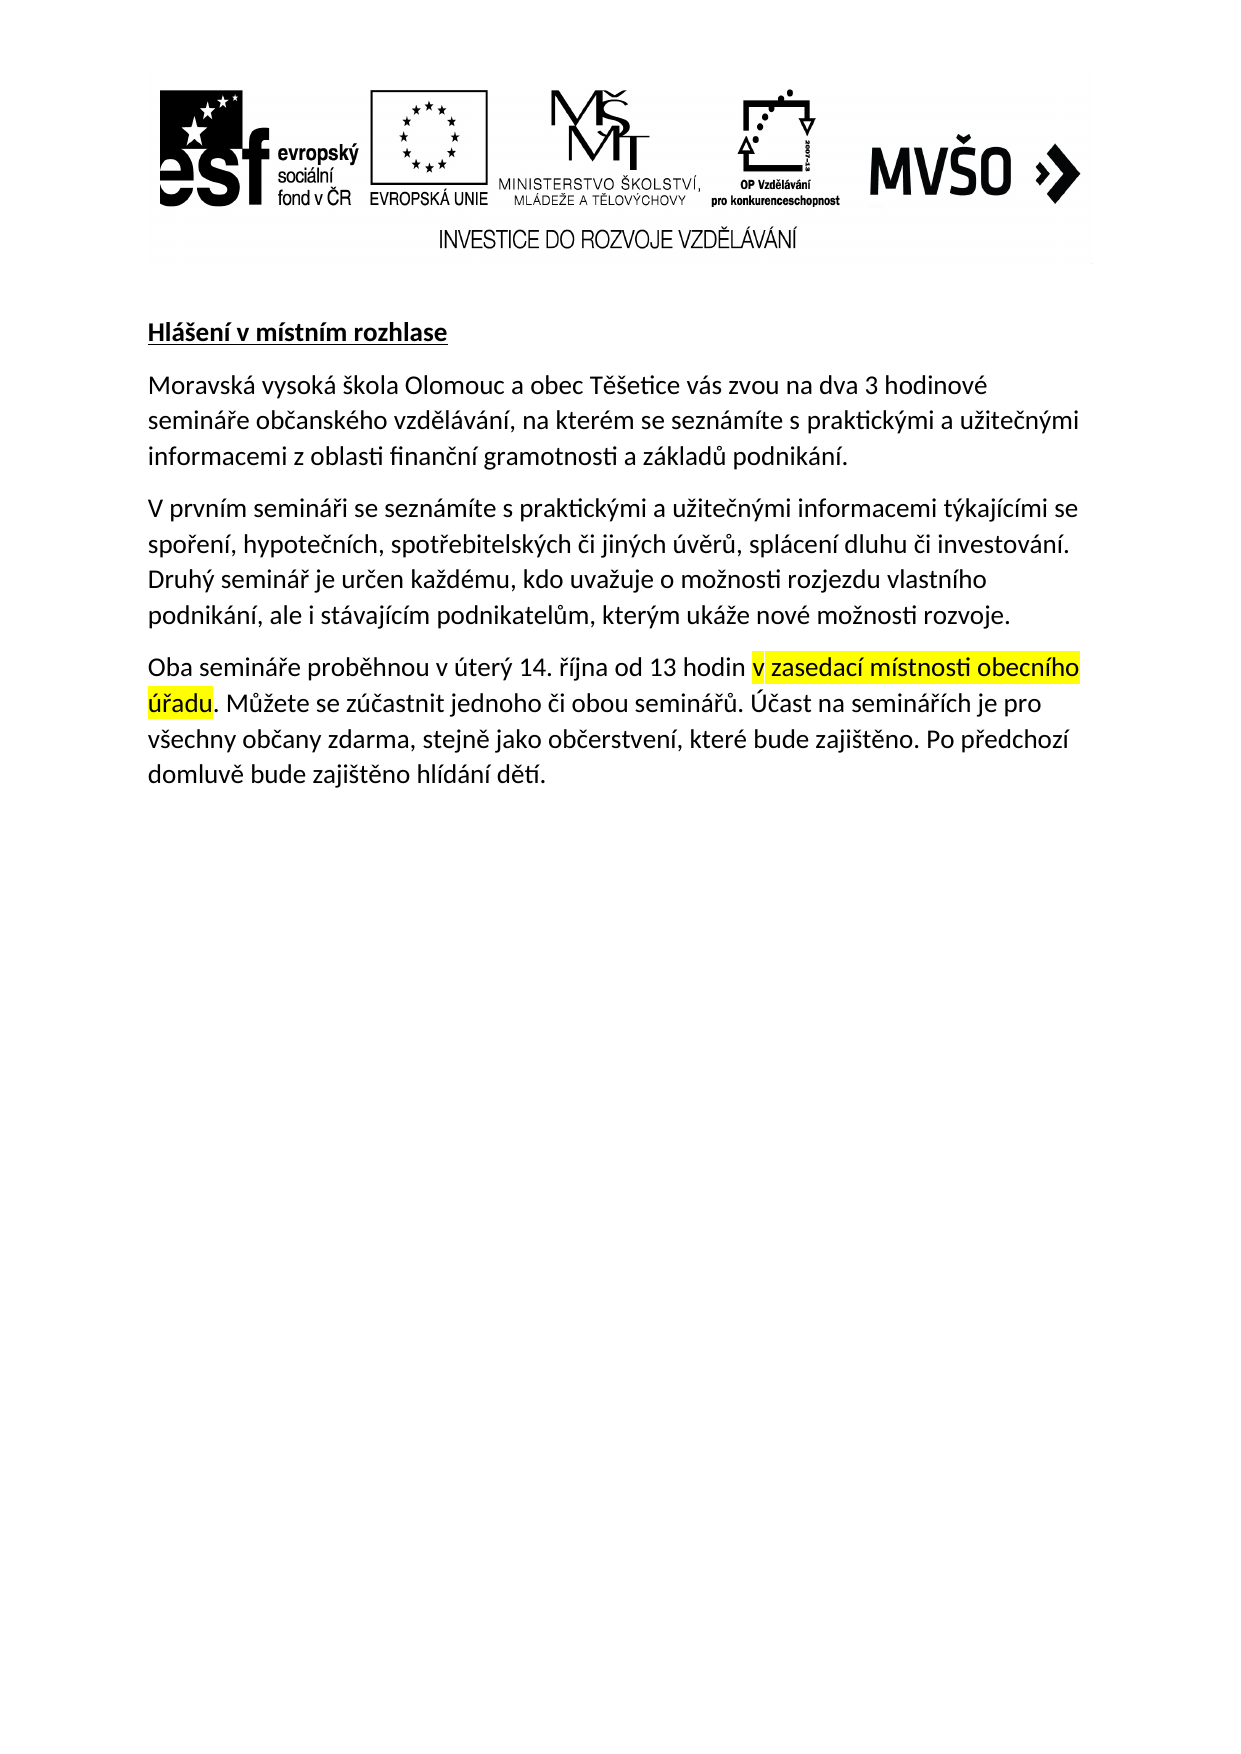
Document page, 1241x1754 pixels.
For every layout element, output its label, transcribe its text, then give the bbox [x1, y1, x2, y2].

text Hlášení v místním rozhlase [148, 316, 1093, 349]
picture [147, 73, 1093, 264]
text V prvním semináři se seznámíte s praktickými a užitečnými informacemi týkajícími se spoření, hypotečních, spotřebitelských či jiných úvěrů, splácení dluhu či investování. Druhý seminář je určen každému, kdo uvažuje o možnosti rozjezdu vlastního podnikání, ale i stávajícím podnikatelům, kterým ukáže nové možnosti rozvoje. [148, 491, 1093, 631]
text Oba semináře proběhnou v úterý 14. října od 13 hodin v zasedací místnosti obecního úřadu. Můžete se zúčastnit jednoho či obou seminářů. Účast na seminářích je pro všechny občany zdarma, stejně jako občerstvení, které bude zajištěno. Po předchozí domluvě bude zajištěno hlídání dětí. [148, 651, 1093, 791]
text Moravská vysoká škola Olomouc a obec Těšetice vás zvou na dva 3 hodinové semináře občanského vzdělávání, na kterém se seznámíte s praktickými a užitečnými informacemi z oblasti finanční gramotnosti a základů podnikání. [148, 368, 1093, 472]
